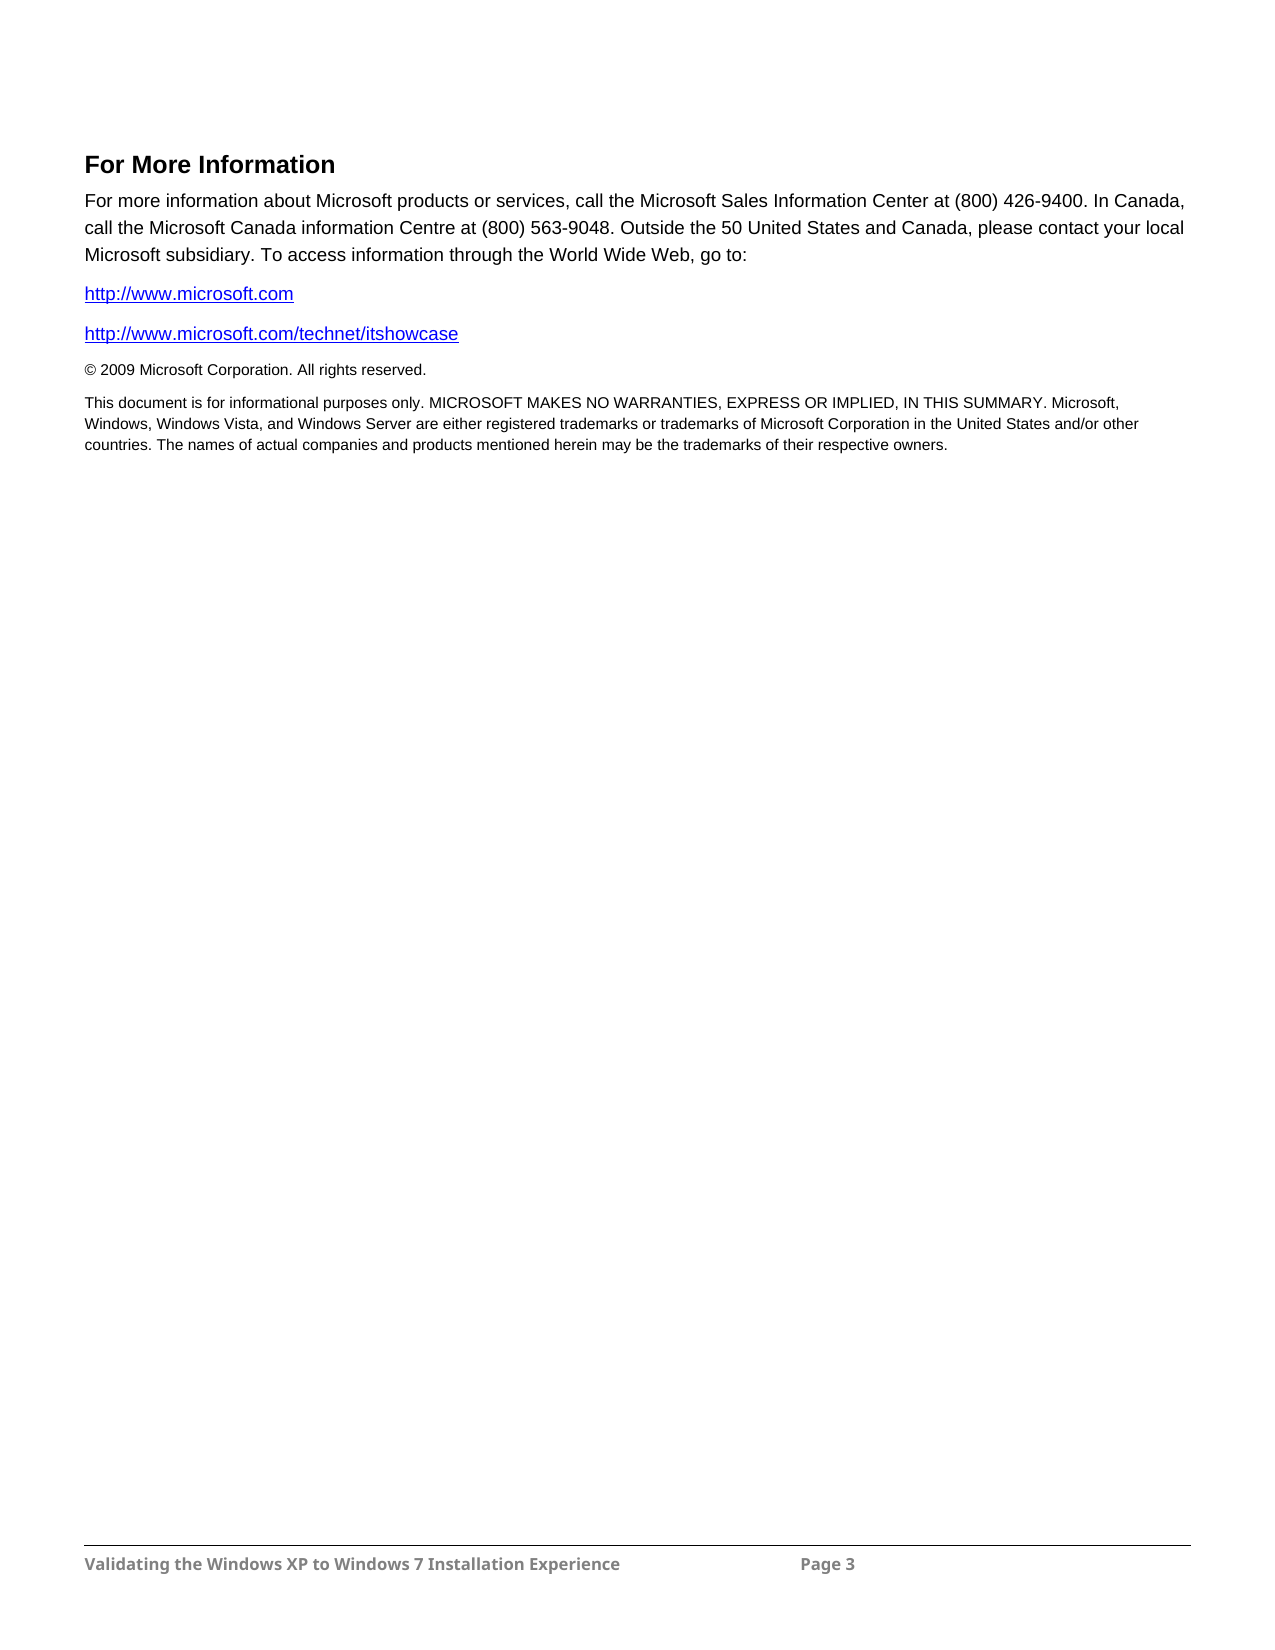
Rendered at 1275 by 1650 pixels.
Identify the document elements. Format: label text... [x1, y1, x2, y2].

text © 2009 Microsoft Corporation. All rights reserved. [84, 358, 1191, 379]
text This document is for informational purposes only. MICROSOFT MAKES NO WARRANTIES, EXPRESS OR IMPLIED, IN THIS SUMMARY. Microsoft, Windows, Windows Vista, and Windows Server are either registered trademarks or trademarks of Microsoft Corporation in the United States and/or other countries. The names of actual companies and products mentioned herein may be the trademarks of their respective owners. [84, 392, 1191, 454]
text For More Information [84, 150, 1191, 179]
text For more information about Microsoft products or services, call the Microsoft Sales Information Center at (800) 426-9400. In Canada, call the Microsoft Canada information Centre at (800) 563-9048. Outside the 50 United States and Canada, please contact your local Microsoft subsidiary. To access information through the World Wide Web, go to: [84, 185, 1191, 267]
text http://www.microsoft.com [84, 279, 1191, 306]
text http://www.microsoft.com/technet/itshowcase [84, 319, 1191, 346]
